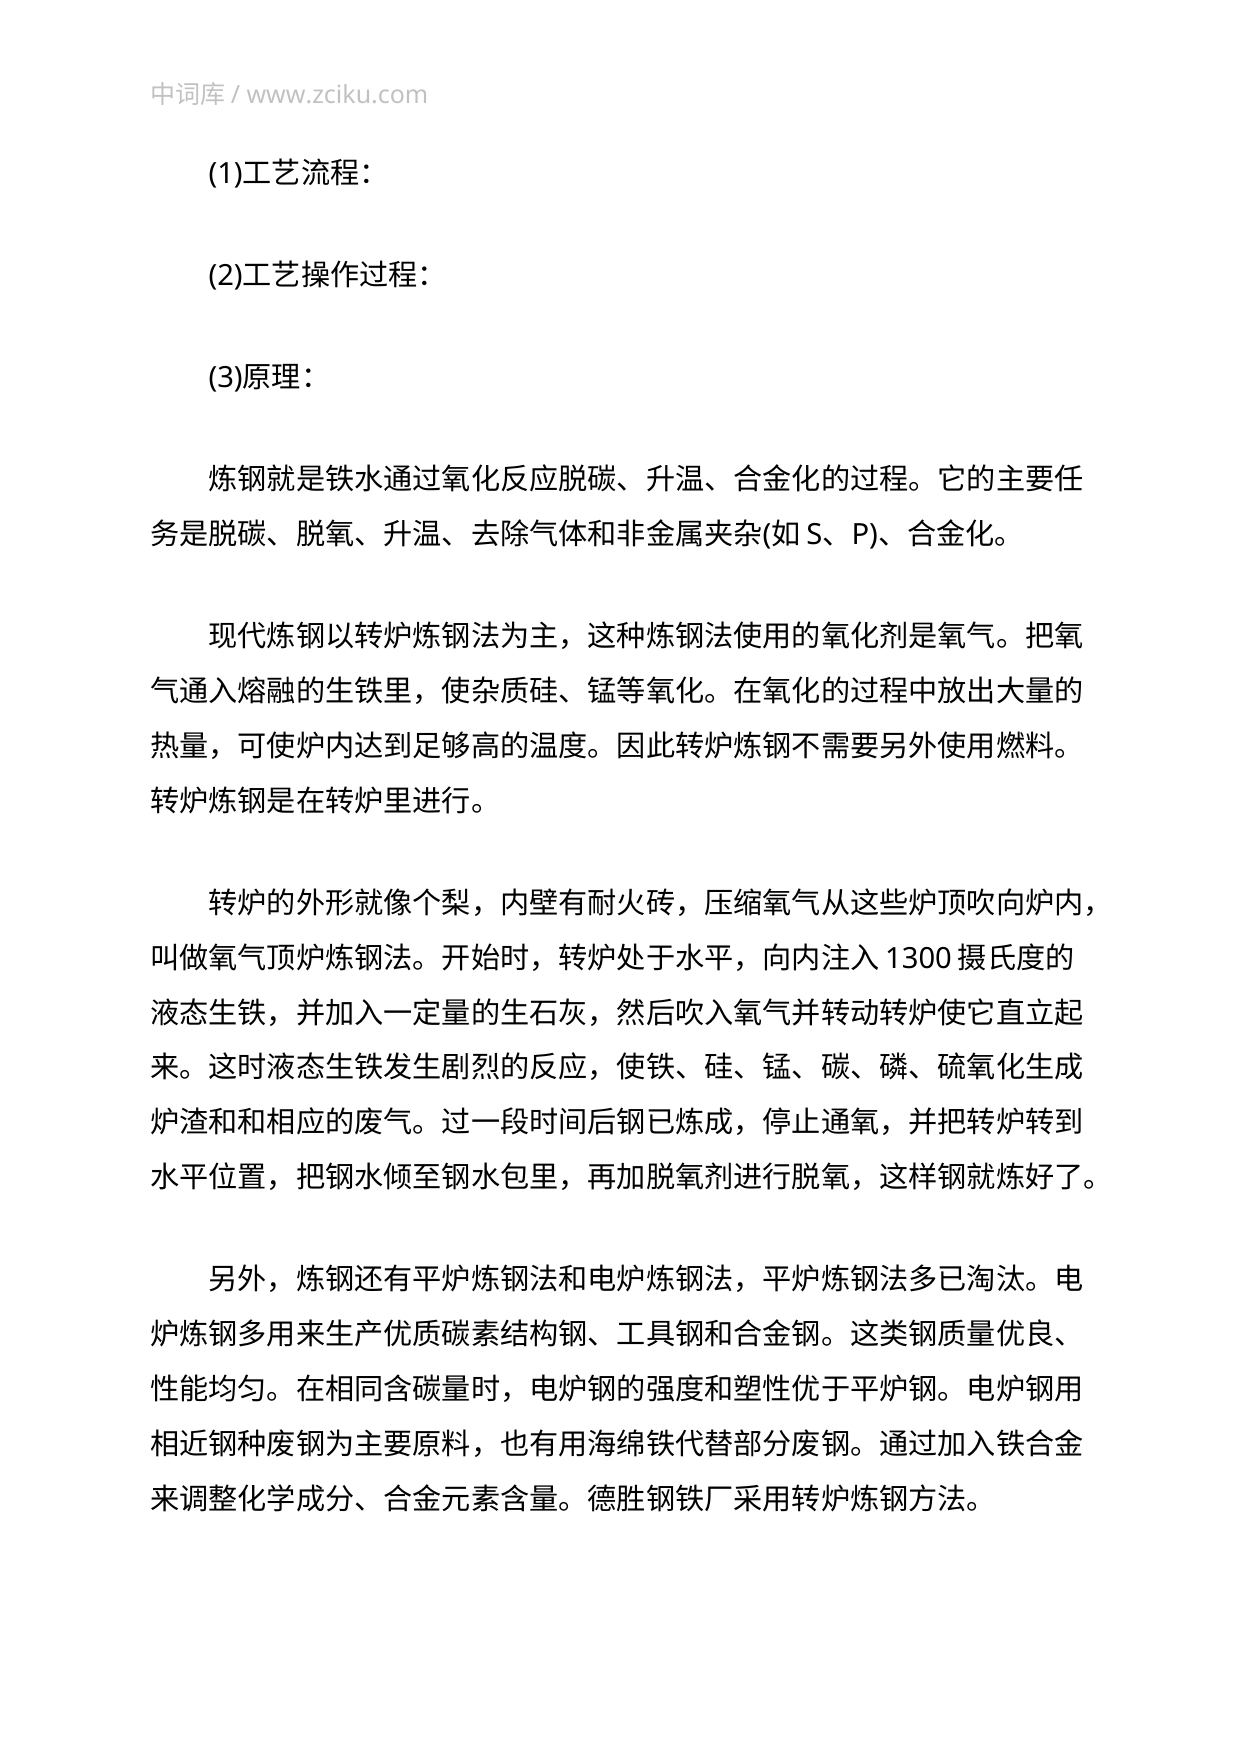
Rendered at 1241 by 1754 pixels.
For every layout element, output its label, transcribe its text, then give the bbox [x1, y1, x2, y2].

text 现代炼钢以转炉炼钢法为主，这种炼钢法使用的氧化剂是氧气。把氧气通入熔融的生铁里，使杂质硅、锰等氧化。在氧化的过程中放出大量的热量，可使炉内达到足够高的温度。因此转炉炼钢不需要另外使用燃料。转炉炼钢是在转炉里进行。 [150, 613, 1090, 820]
text 转炉的外形就像个梨，内壁有耐火砖，压缩氧气从这些炉顶吹向炉内，叫做氧气顶炉炼钢法。开始时，转炉处于水平，向内注入1300摄氏度的液态生铁，并加入一定量的生石灰，然后吹入氧气并转动转炉使它直立起来。这时液态生铁发生剧烈的反应，使铁、硅、锰、碳、磷、硫氧化生成炉渣和和相应的废气。过一段时间后钢已炼成，停止通氧，并把转炉转到水平位置，把钢水倾至钢水包里，再加脱氧剂进行脱氧，这样钢就炼好了。 [150, 879, 1090, 1196]
text 另外，炼钢还有平炉炼钢法和电炉炼钢法，平炉炼钢法多已淘汰。电炉炼钢多用来生产优质碳素结构钢、工具钢和合金钢。这类钢质量优良、性能均匀。在相同含碳量时，电炉钢的强度和塑性优于平炉钢。电炉钢用相近钢种废钢为主要原料，也有用海绵铁代替部分废钢。通过加入铁合金来调整化学成分、合金元素含量。德胜钢铁厂采用转炉炼钢方法。 [150, 1256, 1090, 1517]
text (2)工艺操作过程： [150, 252, 1090, 294]
text (3)原理： [150, 354, 1090, 396]
text 炼钢就是铁水通过氧化反应脱碳、升温、合金化的过程。它的主要任务是脱碳、脱氧、升温、去除气体和非金属夹杂(如S、P)、合金化。 [150, 456, 1090, 553]
text (1)工艺流程： [150, 150, 1090, 192]
